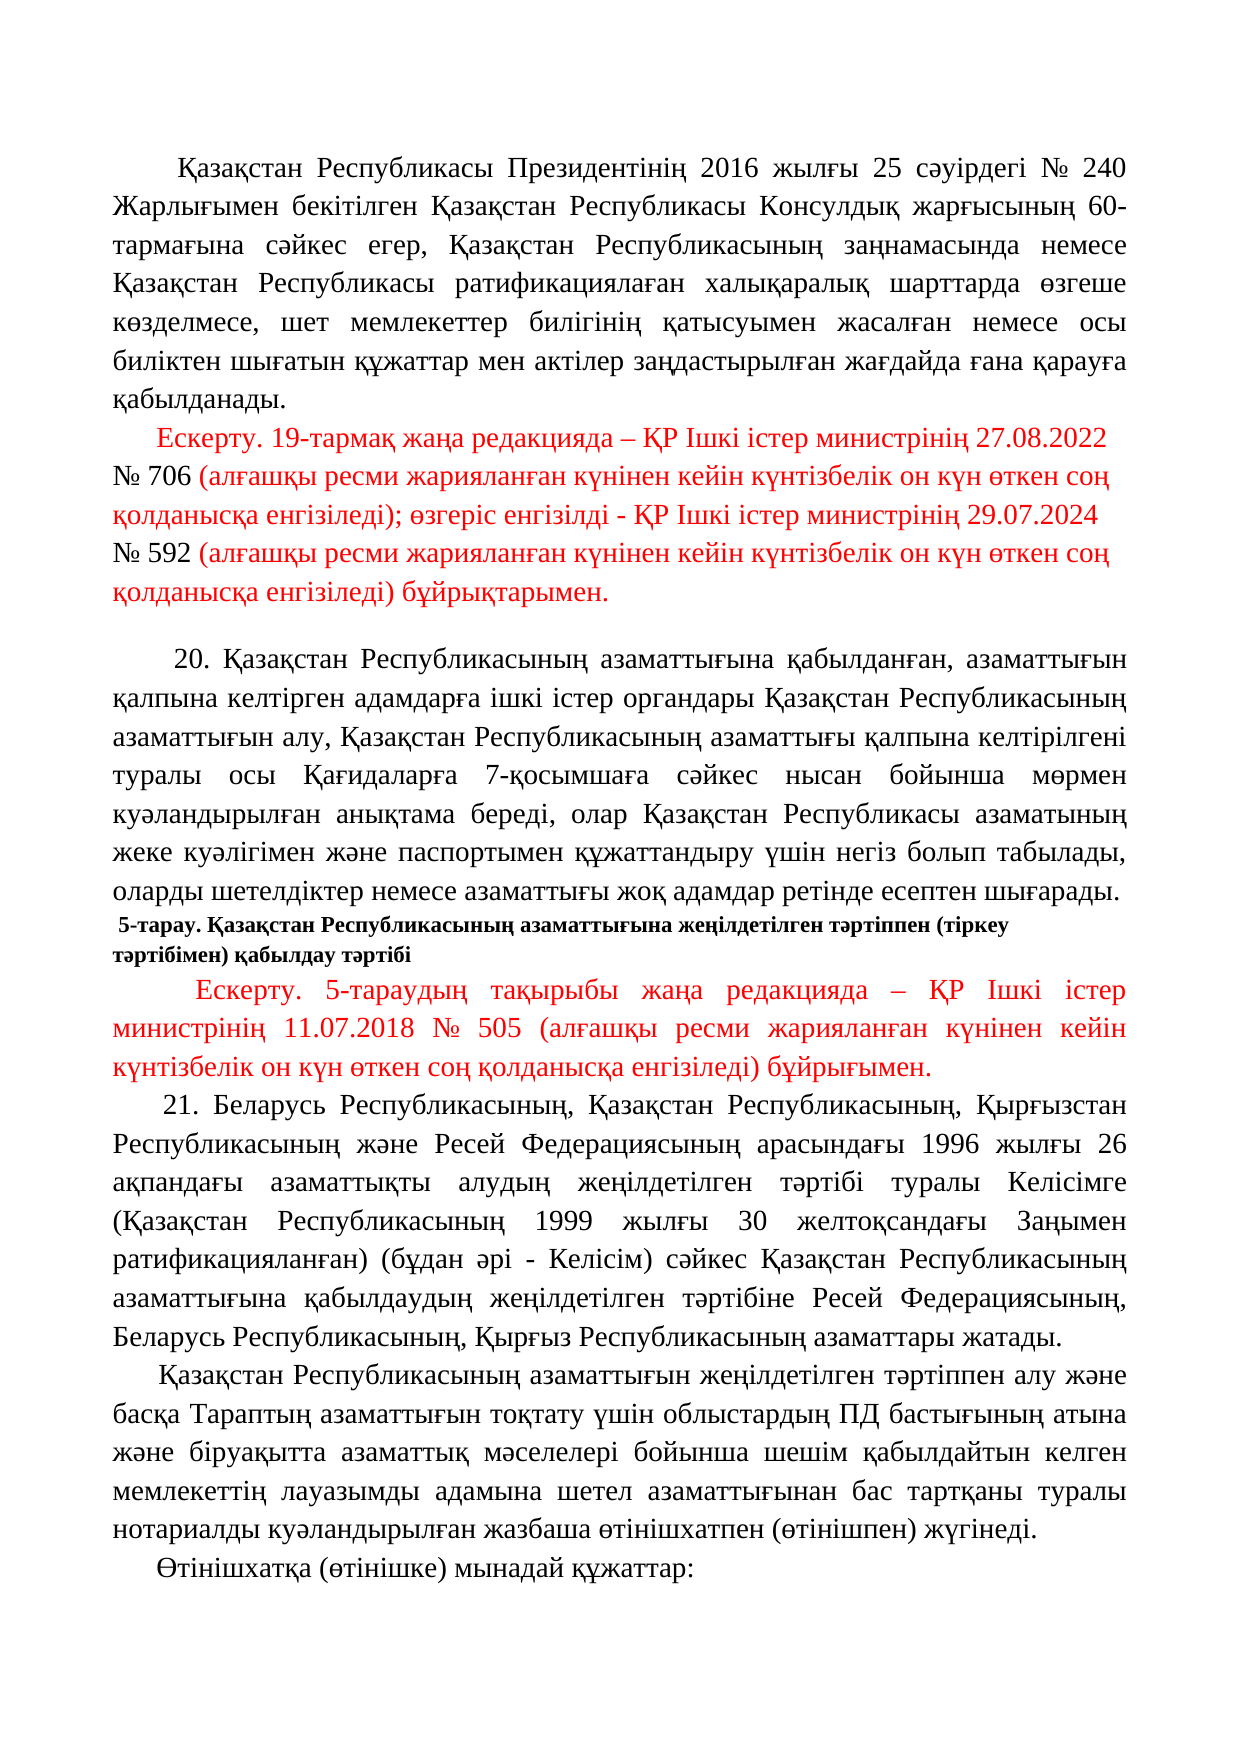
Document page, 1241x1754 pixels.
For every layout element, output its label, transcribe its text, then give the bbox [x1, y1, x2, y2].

text Қазақстан Республикасының азаматтығын жеңілдетілген тәртіппен алу және басқа Тараптың азаматтығын тоқтату үшін облыстардың ПД бастығының атына және біруақытта азаматтық мәселелері бойынша шешім қабылдайтын келген мемлекеттің лауазымды адамына шетел азаматтығынан бас тартқаны туралы нотариалды куәландырылған жазбаша өтінішхатпен (өтінішпен) жүгінеді. [112, 1357, 1128, 1545]
text Ескерту. 19-тармақ жаңа редакцияда – ҚР Ішкі істер министрінің 27.08.2022 № 706 (алғашқы ресми жарияланған күнінен кейін күнтiзбелiк он күн өткен соң қолданысқа енгiзiледi); өзгеріс енгізілді - ҚР Ішкі істер министрінің 29.07.2024 № 592 (алғашқы ресми жарияланған күнінен кейін күнтiзбелiк он күн өткен соң қолданысқа енгiзiледi) бұйрықтарымен. [112, 420, 1128, 638]
text Ескерту. 5-тараудың тақырыбы жаңа редакцияда – ҚР Ішкі істер министрінің 11.07.2018 № 505 (алғашқы ресми жарияланған күнінен кейін күнтізбелік он күн өткен соң қолданысқа енгізіледі) бұйрығымен. [112, 972, 1128, 1082]
text Өтінішхатқа (өтінішке) мынадай құжаттар: [112, 1550, 1128, 1583]
text 5-тарау. Қазақстан Республикасының азаматтығына жеңілдетілген тәртіппен (тіркеу тәртібімен) қабылдау тәртібі [112, 911, 1128, 968]
text 20. Қазақстан Республикасының азаматтығына қабылданған, азаматтығын қалпына келтірген адамдарға ішкі істер органдары Қазақстан Республикасының азаматтығын алу, Қазақстан Республикасының азаматтығы қалпына келтірілгені туралы осы Қағидаларға 7-қосымшаға сәйкес нысан бойынша мөрмен куәландырылған анықтама береді, олар Қазақстан Республикасы азаматының жеке куәлігімен және паспортымен құжаттандыру үшін негіз болып табылады, оларды шетелдіктер немесе азаматтығы жоқ адамдар ретінде есептен шығарады. [112, 642, 1128, 906]
text Қазақстан Республикасы Президентінің 2016 жылғы 25 сәуірдегі № 240 Жарлығымен бекітілген Қазақстан Республикасы Консулдық жарғысының 60-тармағына сәйкес егер, Қазақстан Республикасының заңнамасында немесе Қазақстан Республикасы ратификациялаған халықаралық шарттарда өзгеше көзделмесе, шет мемлекеттер билігінің қатысуымен жасалған немесе осы биліктен шығатын құжаттар мен актілер заңдастырылған жағдайда ғана қарауға қабылданады. [112, 150, 1128, 415]
text 21. Беларусь Республикасының, Қазақстан Республикасының, Қырғызстан Республикасының және Ресей Федерациясының арасындағы 1996 жылғы 26 ақпандағы азаматтықты алудың жеңілдетілген тәртібі туралы Келісімге (Қазақстан Республикасының 1999 жылғы 30 желтоқсандағы Заңымен ратификацияланған) (бұдан әрі - Келісім) сәйкес Қазақстан Республикасының азаматтығына қабылдаудың жеңілдетілген тәртібіне Ресей Федерациясының, Беларусь Республикасының, Қырғыз Республикасының азаматтары жатады. [112, 1087, 1128, 1352]
